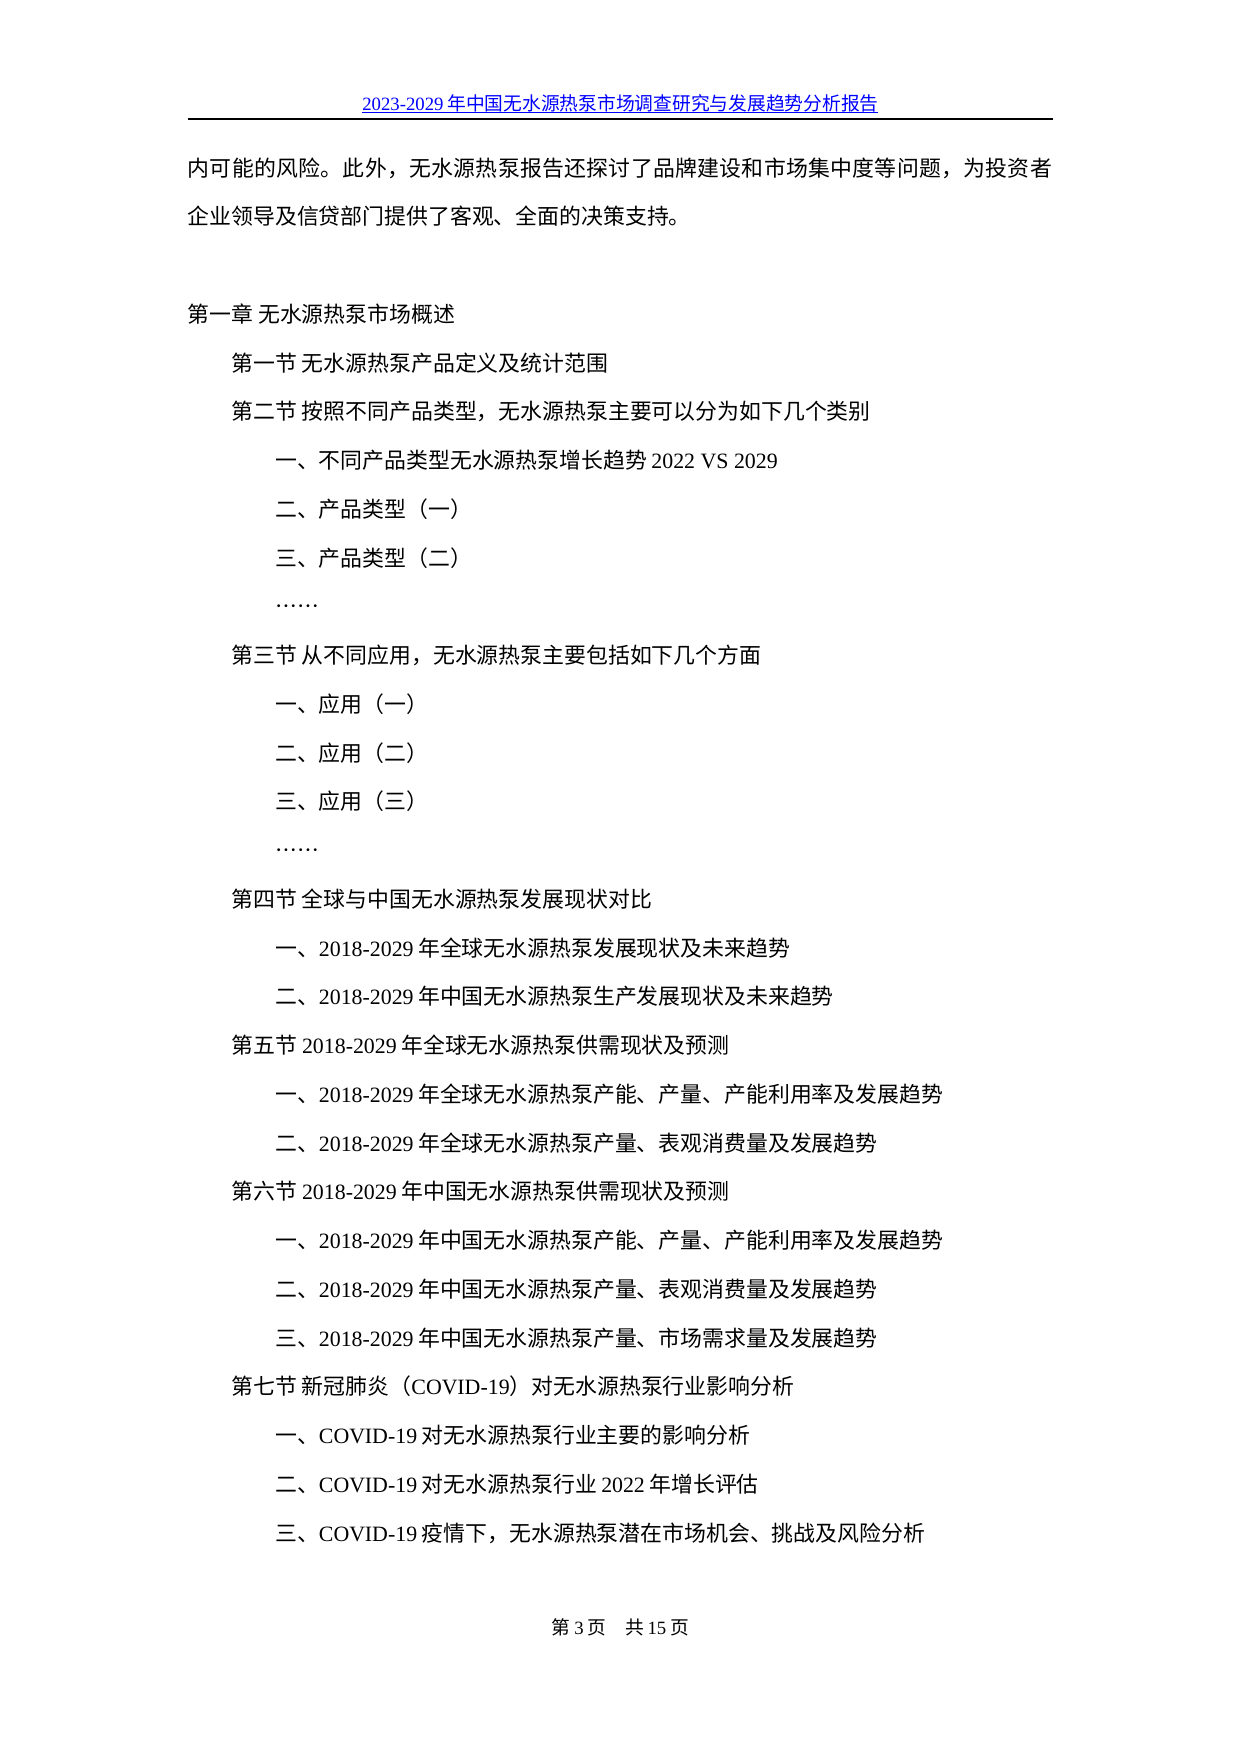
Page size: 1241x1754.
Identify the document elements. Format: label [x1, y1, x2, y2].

text [187, 150, 1053, 1548]
